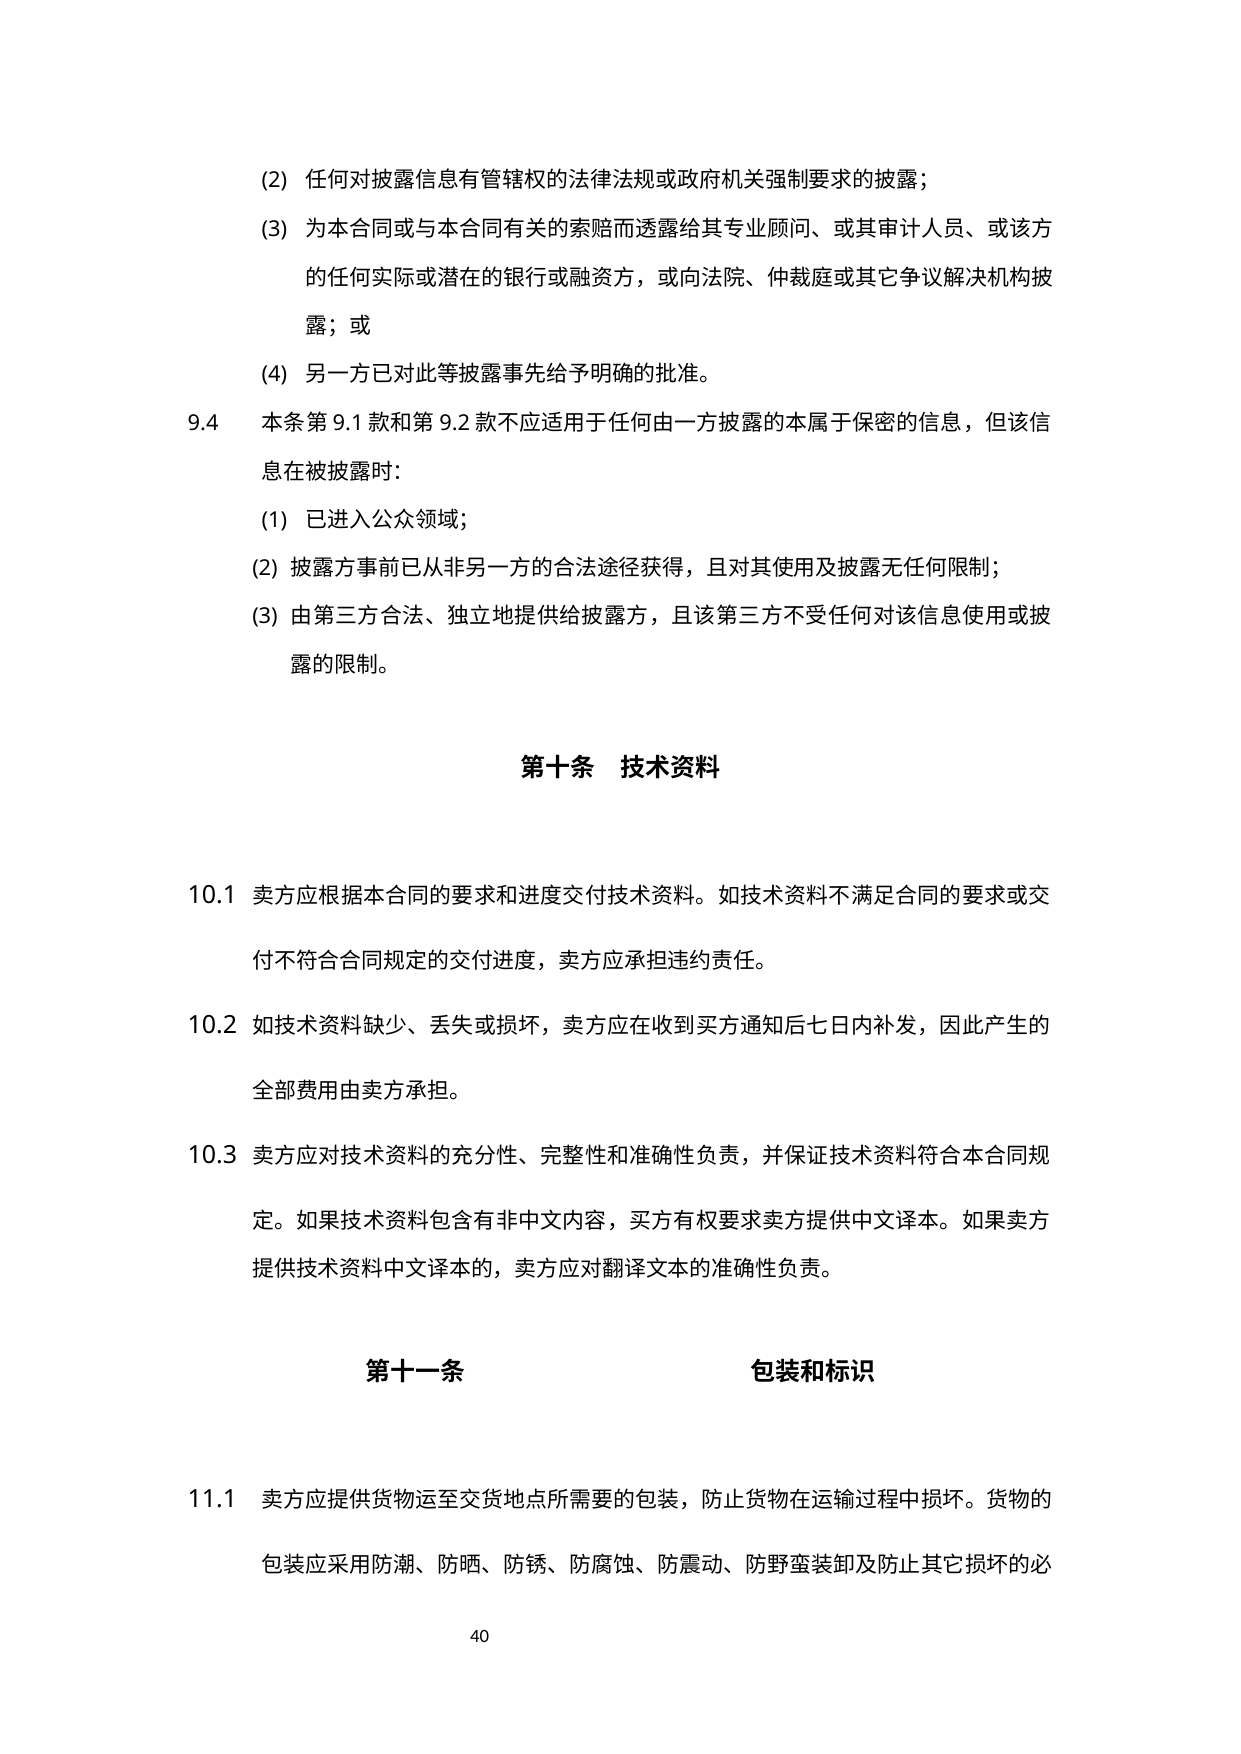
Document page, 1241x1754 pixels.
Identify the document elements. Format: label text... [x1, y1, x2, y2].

list 本条第9.1款和第9.2款不应适用于任何由一方披露的本属于保密的信息，但该信息在被披露时： [187, 404, 1053, 486]
list 已进入公众领域； [261, 502, 1053, 534]
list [187, 1466, 1053, 1579]
list 卖方应对技术资料的充分性、完整性和准确性负责，并保证技术资料符合本合同规定。如果技术资料包含有非中文内容，买方有权要求卖方提供中文译本。如果卖方提供技术资料中文译本的，卖方应对翻译文本的准确性负责。 [187, 1121, 1053, 1283]
list 卖方应根据本合同的要求和进度交付技术资料。如技术资料不满足合同的要求或交付不符合合同规定的交付进度，卖方应承担违约责任。 [187, 862, 1053, 976]
subtitle 包装和标识 [187, 1337, 1053, 1402]
subtitle 技术资料 [187, 733, 1053, 798]
list 为本合同或与本合同有关的索赔而透露给其专业顾问、或其审计人员、或该方的任何实际或潜在的银行或融资方，或向法院、仲裁庭或其它争议解决机构披露；或 [261, 210, 1053, 340]
list 如技术资料缺少、丢失或损坏，卖方应在收到买方通知后七日内补发，因此产生的全部费用由卖方承担。 [187, 991, 1053, 1105]
list 披露方事前已从非另一方的合法途径获得，且对其使用及披露无任何限制； [252, 550, 1053, 582]
list 另一方已对此等披露事先给予明确的批准。 [261, 356, 1053, 389]
list 由第三方合法、独立地提供给披露方，且该第三方不受任何对该信息使用或披露的限制。 [252, 598, 1053, 679]
list 任何对披露信息有管辖权的法律法规或政府机关强制要求的披露； [261, 162, 1053, 194]
